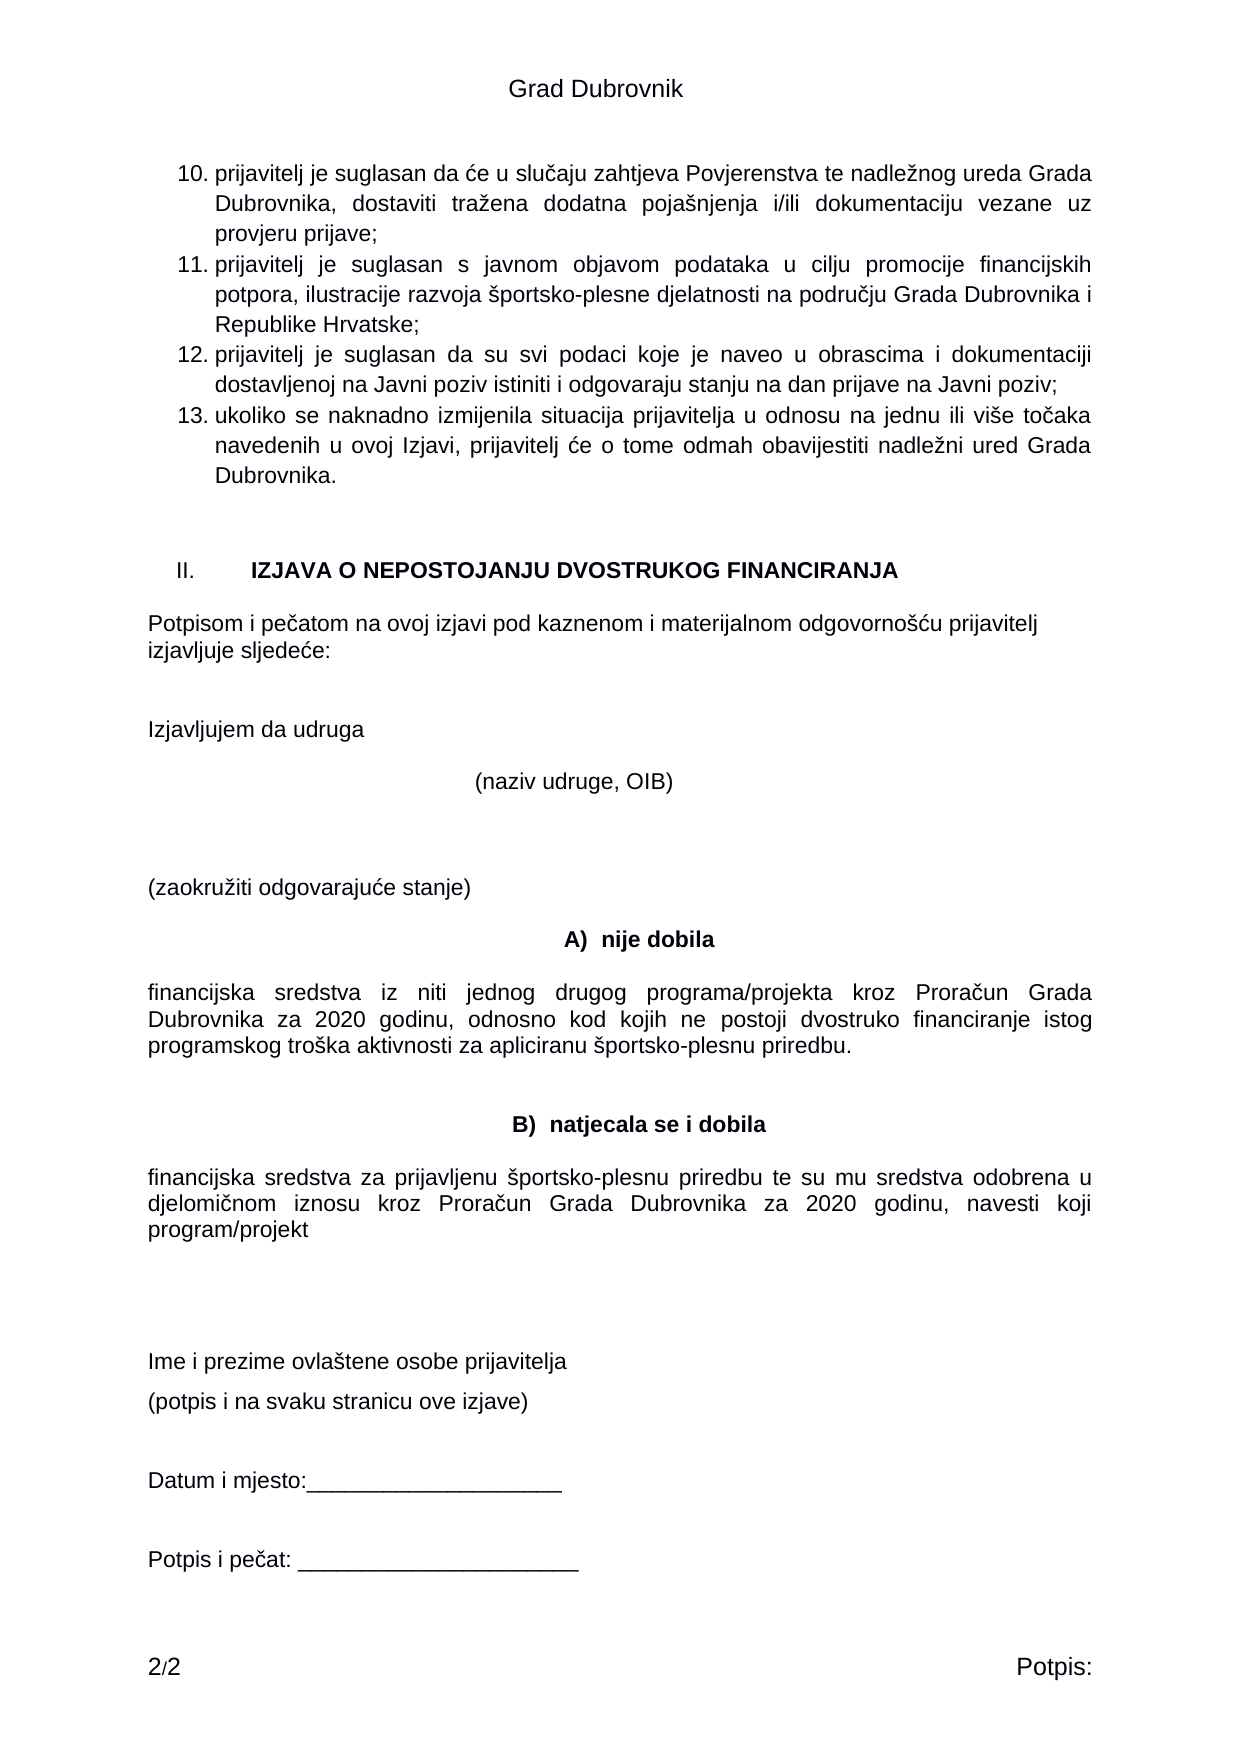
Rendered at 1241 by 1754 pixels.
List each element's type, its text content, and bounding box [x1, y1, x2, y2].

list prijavitelj je suglasan da su svi podaci koje je naveo u obrascima i dokumentaciji dostavljenoj na Javni poziv istiniti i odgovaraju stanju na dan prijave na Javni poziv; [177, 341, 1093, 398]
list natjecala se i dobila [185, 1111, 1093, 1137]
text (zaokružiti odgovarajuće stanje) [148, 874, 1093, 900]
list nije dobila [185, 926, 1093, 953]
list IZJAVA O NEPOSTOJANJU DVOSTRUKOG FINANCIRANJA [176, 557, 1093, 584]
list prijavitelj je suglasan s javnom objavom podataka u cilju promocije financijskih potpora, ilustracije razvoja športsko-plesne djelatnosti na području Grada Dubrovnika i Republike Hrvatske; [177, 251, 1093, 337]
list prijavitelj je suglasan da će u slučaju zahtjeva Povjerenstva te nadležnog ureda Grada Dubrovnika, dostaviti tražena dodatna pojašnjenja i/ili dokumentaciju vezane uz provjeru prijave; [177, 160, 1093, 247]
text (potpis i na svaku stranicu ove izjave) [148, 1388, 1093, 1414]
text financijska sredstva iz niti jednog drugog programa/projekta kroz Proračun Grada Dubrovnika za 2020 godinu, odnosno kod kojih ne postoji dvostruko financiranje istog programskog troška aktivnosti za apliciranu športsko-plesnu priredbu. [148, 979, 1093, 1058]
text Potpisom i pečatom na ovoj izjavi pod kaznenom i materijalnom odgovornošću prijavitelj izjavljuje sljedeće: [148, 610, 1093, 663]
text (naziv udruge, OIB) [148, 768, 1093, 795]
list ukoliko se naknadno izmijenila situacija prijavitelja u odnosu na jednu ili više točaka navedenih u ovoj Izjavi, prijavitelj će o tome odmah obavijestiti nadležni ured Grada Dubrovnika. [177, 402, 1093, 488]
text Ime i prezime ovlaštene osobe prijavitelja [148, 1348, 1093, 1374]
text Potpis i pečat: ______________________ [148, 1546, 1093, 1572]
text Izjavljujem da udruga [148, 716, 1093, 742]
text financijska sredstva za prijavljenu športsko-plesnu priredbu te su mu sredstva odobrena u djelomičnom iznosu kroz Proračun Grada Dubrovnika za 2020 godinu, navesti koji program/projekt [148, 1164, 1093, 1243]
text Datum i mjesto:____________________ [148, 1467, 1093, 1493]
